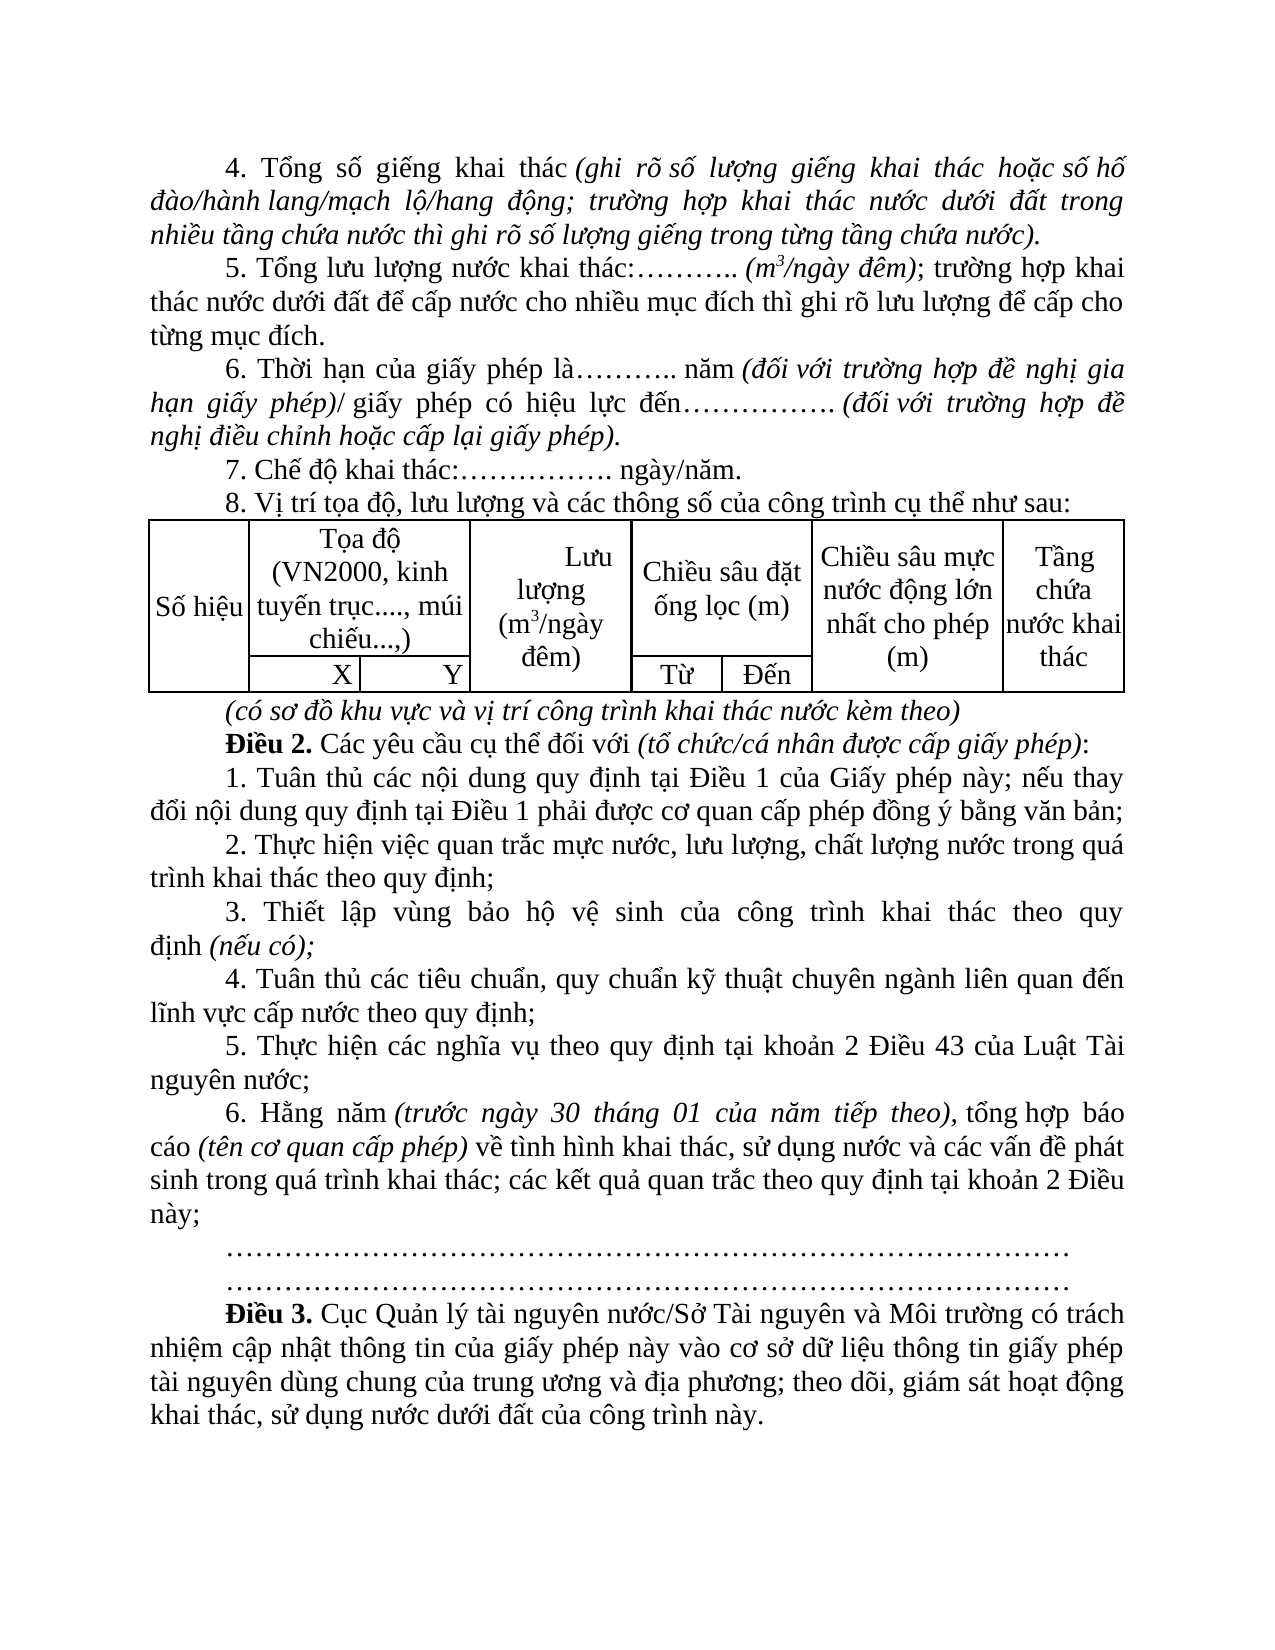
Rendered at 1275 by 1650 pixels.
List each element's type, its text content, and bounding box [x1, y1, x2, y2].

text 7. Chế độ khai thác:……………. ngày/năm. [150, 452, 1125, 485]
table_cell Y [361, 657, 469, 691]
table_cell Đến [723, 657, 811, 691]
text 6. Hằng năm (trước ngày 30 tháng 01 của năm tiếp theo), tổng hợp báo cáo (tên cơ quan cấp phép) về tình hình khai thác, sử dụng nước và các vấn đề phát sinh trong quá trình khai thác; các kết quả quan trắc theo quy định tại khoản 2 Điều này; [150, 1095, 1125, 1229]
text 4. Tuân thủ các tiêu chuẩn, quy chuẩn kỹ thuật chuyên ngành liên quan đến lĩnh vực cấp nước theo quy định; [150, 961, 1125, 1028]
text 6. Thời hạn của giấy phép là……….. năm (đối với trường hợp đề nghị gia hạn giấy phép)/ giấy phép có hiệu lực đến……………. (đối với trường hợp đề nghị điều chỉnh hoặc cấp lại giấy phép). [150, 351, 1125, 452]
text Điều 2. Các yêu cầu cụ thể đối với (tổ chức/cá nhân được cấp giấy phép): [150, 726, 1125, 760]
text 3. Thiết lập vùng bảo hộ vệ sinh của công trình khai thác theo quy định (nếu có); [150, 894, 1125, 961]
text 2. Thực hiện việc quan trắc mực nước, lưu lượng, chất lượng nước trong quá trình khai thác theo quy định; [150, 827, 1125, 894]
table_header Tầng chứa nước khai thác [1004, 521, 1123, 691]
text 5. Tổng lưu lượng nước khai thác:……….. (m3/ngày đêm); trường hợp khai thác nước dưới đất để cấp nước cho nhiều mục đích thì ghi rõ lưu lượng để cấp cho từng mục đích. [150, 251, 1125, 351]
table_header Tọa độ (VN2000, kinh tuyến trục...., múi chiếu...,) [250, 521, 469, 655]
text (có sơ đồ khu vực và vị trí công trình khai thác nước kèm theo) [150, 693, 1125, 726]
table_header Chiều sâu đặt ống lọc (m) [633, 521, 811, 655]
text 8. Vị trí tọa độ, lưu lượng và các thông số của công trình cụ thể như sau: [150, 485, 1125, 519]
table_cell Từ [633, 657, 721, 691]
table_cell X [250, 657, 359, 691]
text 1. Tuân thủ các nội dung quy định tại Điều 1 của Giấy phép này; nếu thay đổi nội dung quy định tại Điều 1 phải được cơ quan cấp phép đồng ý bằng văn bản; [150, 760, 1125, 827]
text 4. Tổng số giếng khai thác (ghi rõ số lượng giếng khai thác hoặc số hố đào/hành lang/mạch lộ/hang động; trường hợp khai thác nước dưới đất trong nhiều tầng chứa nước thì ghi rõ số lượng giếng trong từng tầng chứa nước). [150, 150, 1125, 251]
text 5. Thực hiện các nghĩa vụ theo quy định tại khoản 2 Điều 43 của Luật Tài nguyên nước; [150, 1028, 1125, 1095]
text Điều 3. Cục Quản lý tài nguyên nước/Sở Tài nguyên và Môi trường có trách nhiệm cập nhật thông tin của giấy phép này vào cơ sở dữ liệu thông tin giấy phép tài nguyên dùng chung của trung ương và địa phương; theo dõi, giám sát hoạt động khai thác, sử dụng nước dưới đất của công trình này. [150, 1297, 1125, 1431]
table_header Lưu lượng (m3/ngày đêm) [471, 521, 630, 691]
text …………………………………………………………………………… [150, 1263, 1125, 1297]
table_header Chiều sâu mực nước động lớn nhất cho phép (m) [813, 521, 1002, 691]
table_header Số hiệu [150, 521, 248, 691]
text …………………………………………………………………………… [150, 1229, 1125, 1263]
